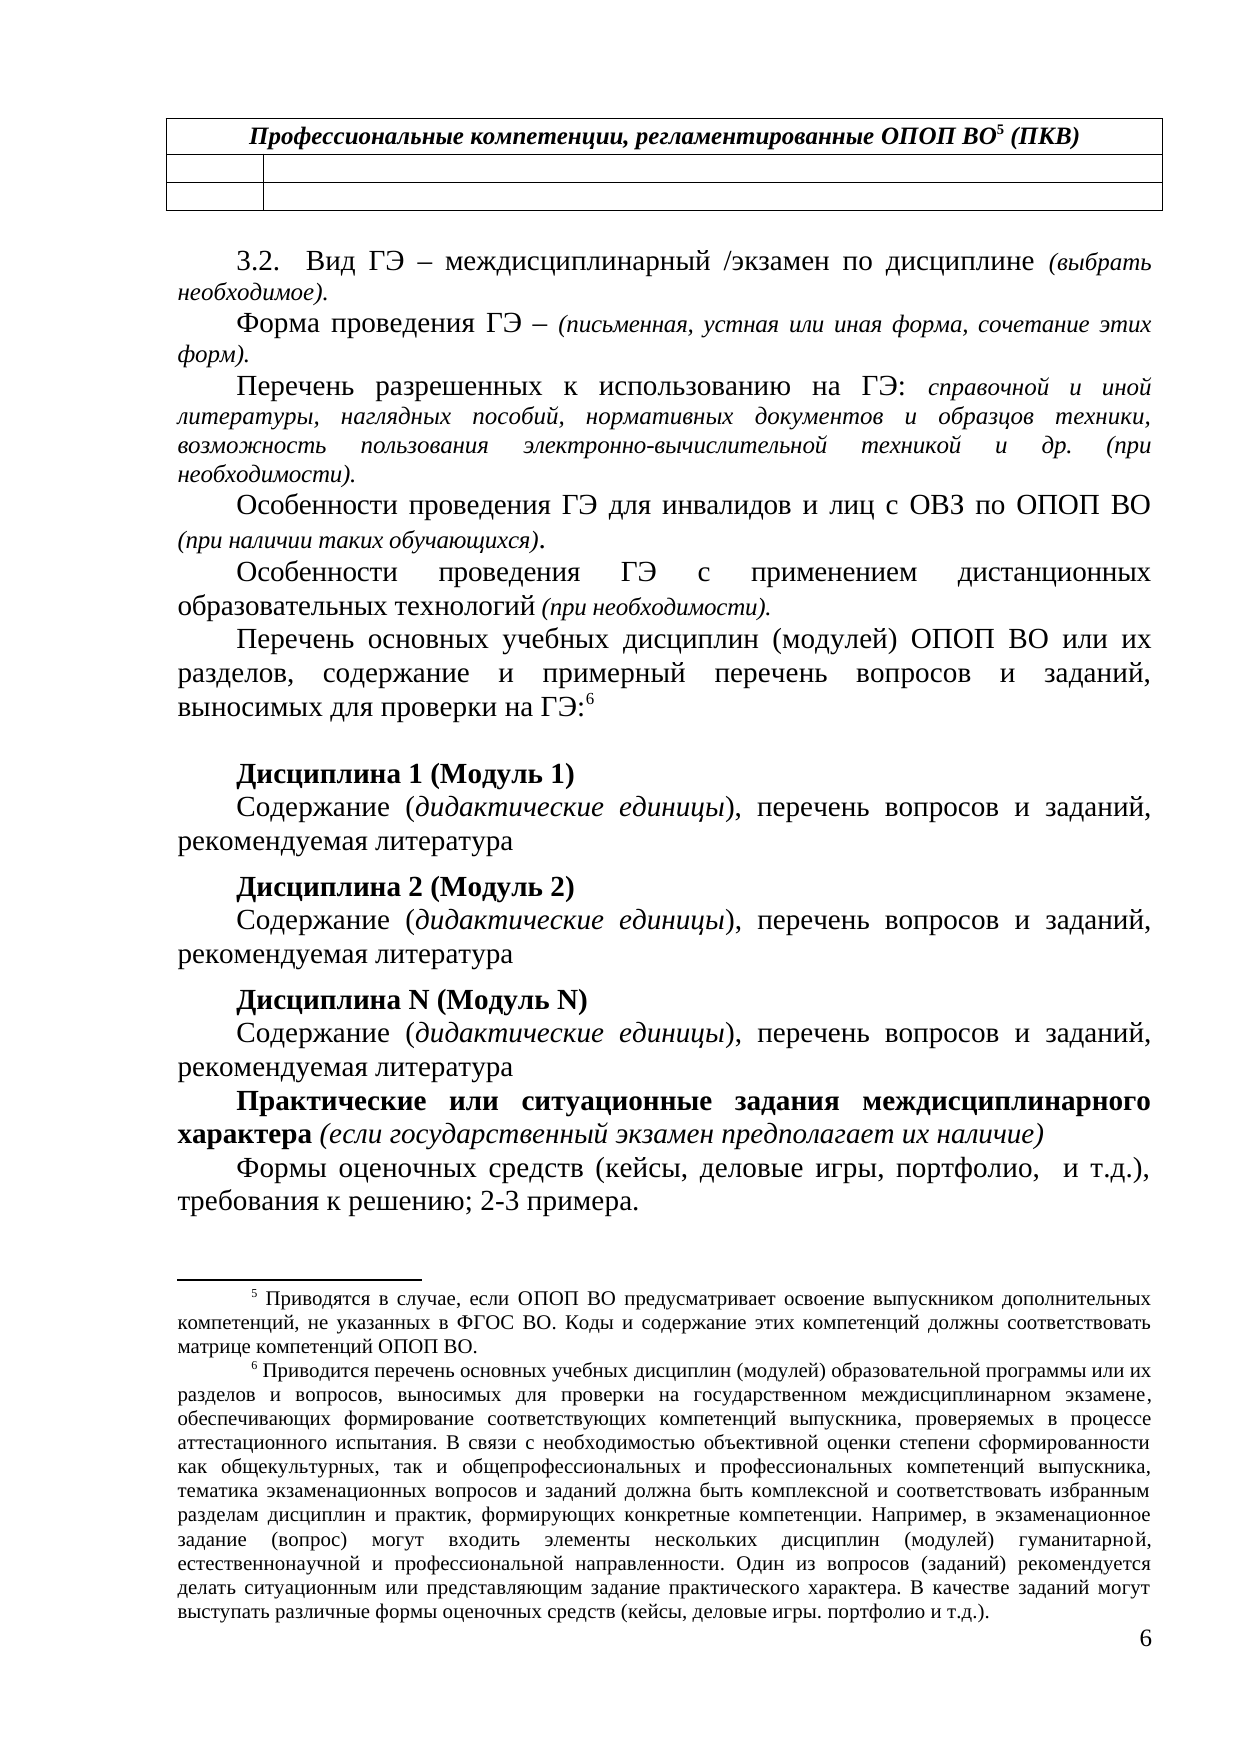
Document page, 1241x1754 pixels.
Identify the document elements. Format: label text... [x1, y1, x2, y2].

table_cell [264, 183, 1162, 210]
text Форма проведения ГЭ – (письменная, устная или иная форма, сочетание этих форм). [177, 305, 1152, 368]
table_cell [167, 155, 263, 182]
text Дисциплина 1 (Модуль 1) [177, 756, 1152, 789]
text Дисциплина N (Модуль N) [177, 982, 1152, 1016]
text Содержание (дидактические единицы), перечень вопросов и заданий, рекомендуемая литература [177, 789, 1152, 856]
text Практические или ситуационные задания междисциплинарного характера (если государственный экзамен предполагает их наличие) [177, 1083, 1152, 1150]
text Формы оценочных средств (кейсы, деловые игры, портфолио, и т.д.), требования к решению; 2-3 примера. [177, 1150, 1152, 1217]
text Содержание (дидактические единицы), перечень вопросов и заданий, рекомендуемая литература [177, 902, 1152, 969]
text Особенности проведения ГЭ с применением дистанционных образовательных технологий (при необходимости). [177, 554, 1152, 622]
table_cell [167, 183, 263, 210]
text Особенности проведения ГЭ для инвалидов и лиц с ОВЗ по ОПОП ВО (при наличии таких обучающихся). [177, 487, 1152, 554]
text 3.2. Вид ГЭ – междисциплинарный /экзамен по дисциплине (выбрать необходимое). [177, 243, 1152, 305]
text Перечень разрешенных к использованию на ГЭ: справочной и иной литературы, наглядных пособий, нормативных документов и образцов техники, возможность пользования электронно-вычислительной техникой и др. (при необходимости). [177, 368, 1152, 487]
table_cell [264, 155, 1162, 182]
text Дисциплина 2 (Модуль 2) [177, 869, 1152, 902]
table_cell Профессиональные компетенции, регламентированные ОПОП ВО (ПКВ) [167, 119, 1162, 153]
text Перечень основных учебных дисциплин (модулей) ОПОП ВО или их разделов, содержание и примерный перечень вопросов и заданий, выносимых для проверки на ГЭ: [177, 622, 1152, 722]
text Содержание (дидактические единицы), перечень вопросов и заданий, рекомендуемая литература [177, 1016, 1152, 1083]
